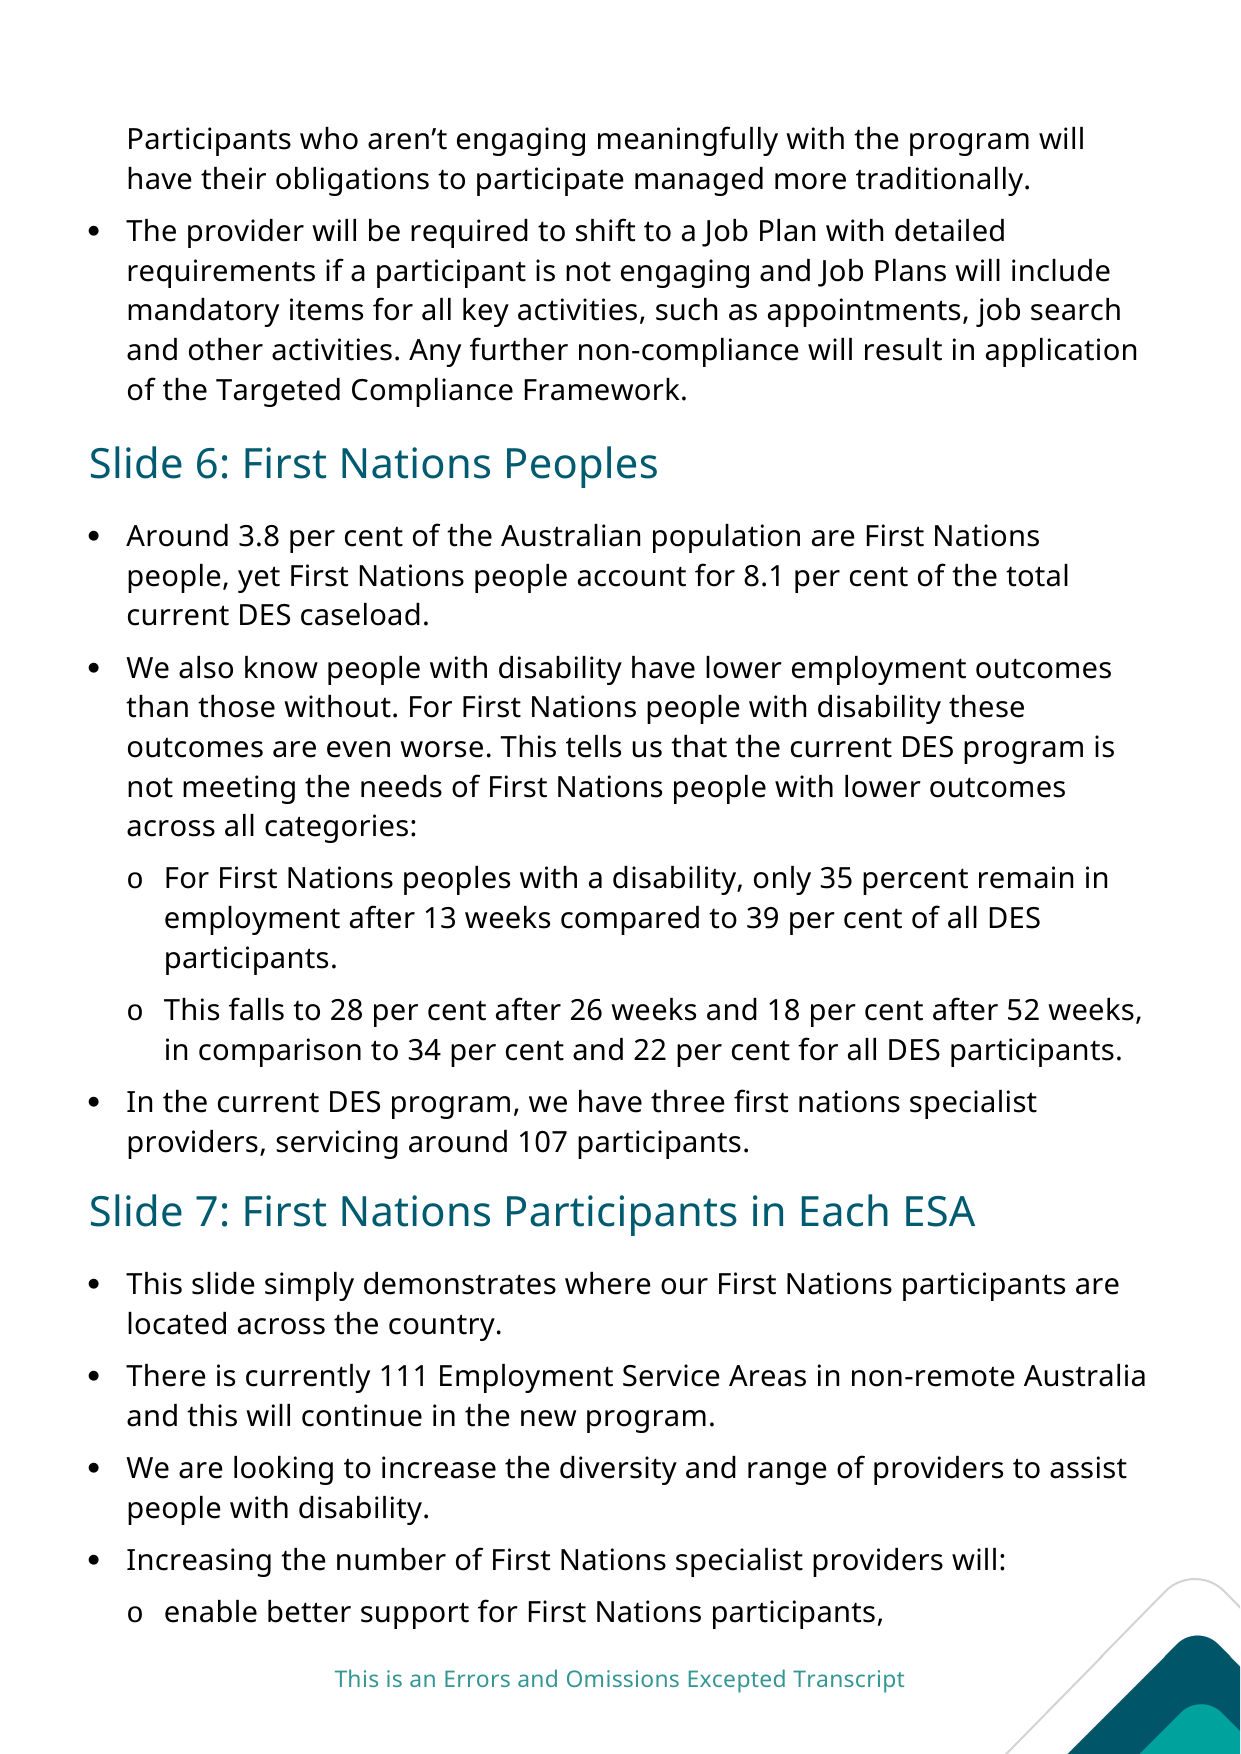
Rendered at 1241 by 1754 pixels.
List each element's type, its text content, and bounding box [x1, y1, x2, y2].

list We also know people with disability have lower employment outcomes than those without. For First Nations people with disability these outcomes are even worse. This tells us that the current DES program is not meeting the needs of First Nations people with lower outcomes across all categories: [89, 647, 1152, 845]
list We are looking to increase the diversity and range of providers to assist people with disability. [89, 1447, 1152, 1527]
list enable better support for First Nations participants, [126, 1591, 1152, 1631]
list This slide simply demonstrates where our First Nations participants are located across the country. [89, 1264, 1152, 1343]
list The provider will be required to shift to a Job Plan with detailed requirements if a participant is not engaging and Job Plans will include mandatory items for all key activities, such as appointments, job search and other activities. Any further non-compliance will result in application of the Targeted Compliance Framework. [89, 210, 1152, 408]
list This falls to 28 per cent after 26 weeks and 18 per cent after 52 weeks, in comparison to 34 per cent and 22 per cent for all DES participants. [126, 989, 1152, 1069]
list In the current DES program, we have three first nations specialist providers, servicing around 107 participants. [89, 1082, 1152, 1161]
subtitle Slide 6: First Nations Peoples [89, 433, 1152, 490]
list There is currently 111 Employment Service Areas in non-remote Australia and this will continue in the new program. [89, 1356, 1152, 1435]
list Increasing the number of First Nations specialist providers will: [89, 1539, 1152, 1579]
list For First Nations peoples with a disability, only 35 percent remain in employment after 13 weeks compared to 39 per cent of all DES participants. [126, 858, 1152, 977]
picture [0, 1559, 1241, 1754]
picture [1141, 1705, 1241, 1754]
subtitle Slide 7: First Nations Participants in Each ESA [89, 1182, 1152, 1239]
list Around 3.8 per cent of the Australian population are First Nations people, yet First Nations people account for 8.1 per cent of the total current DES caseload. [89, 515, 1152, 634]
